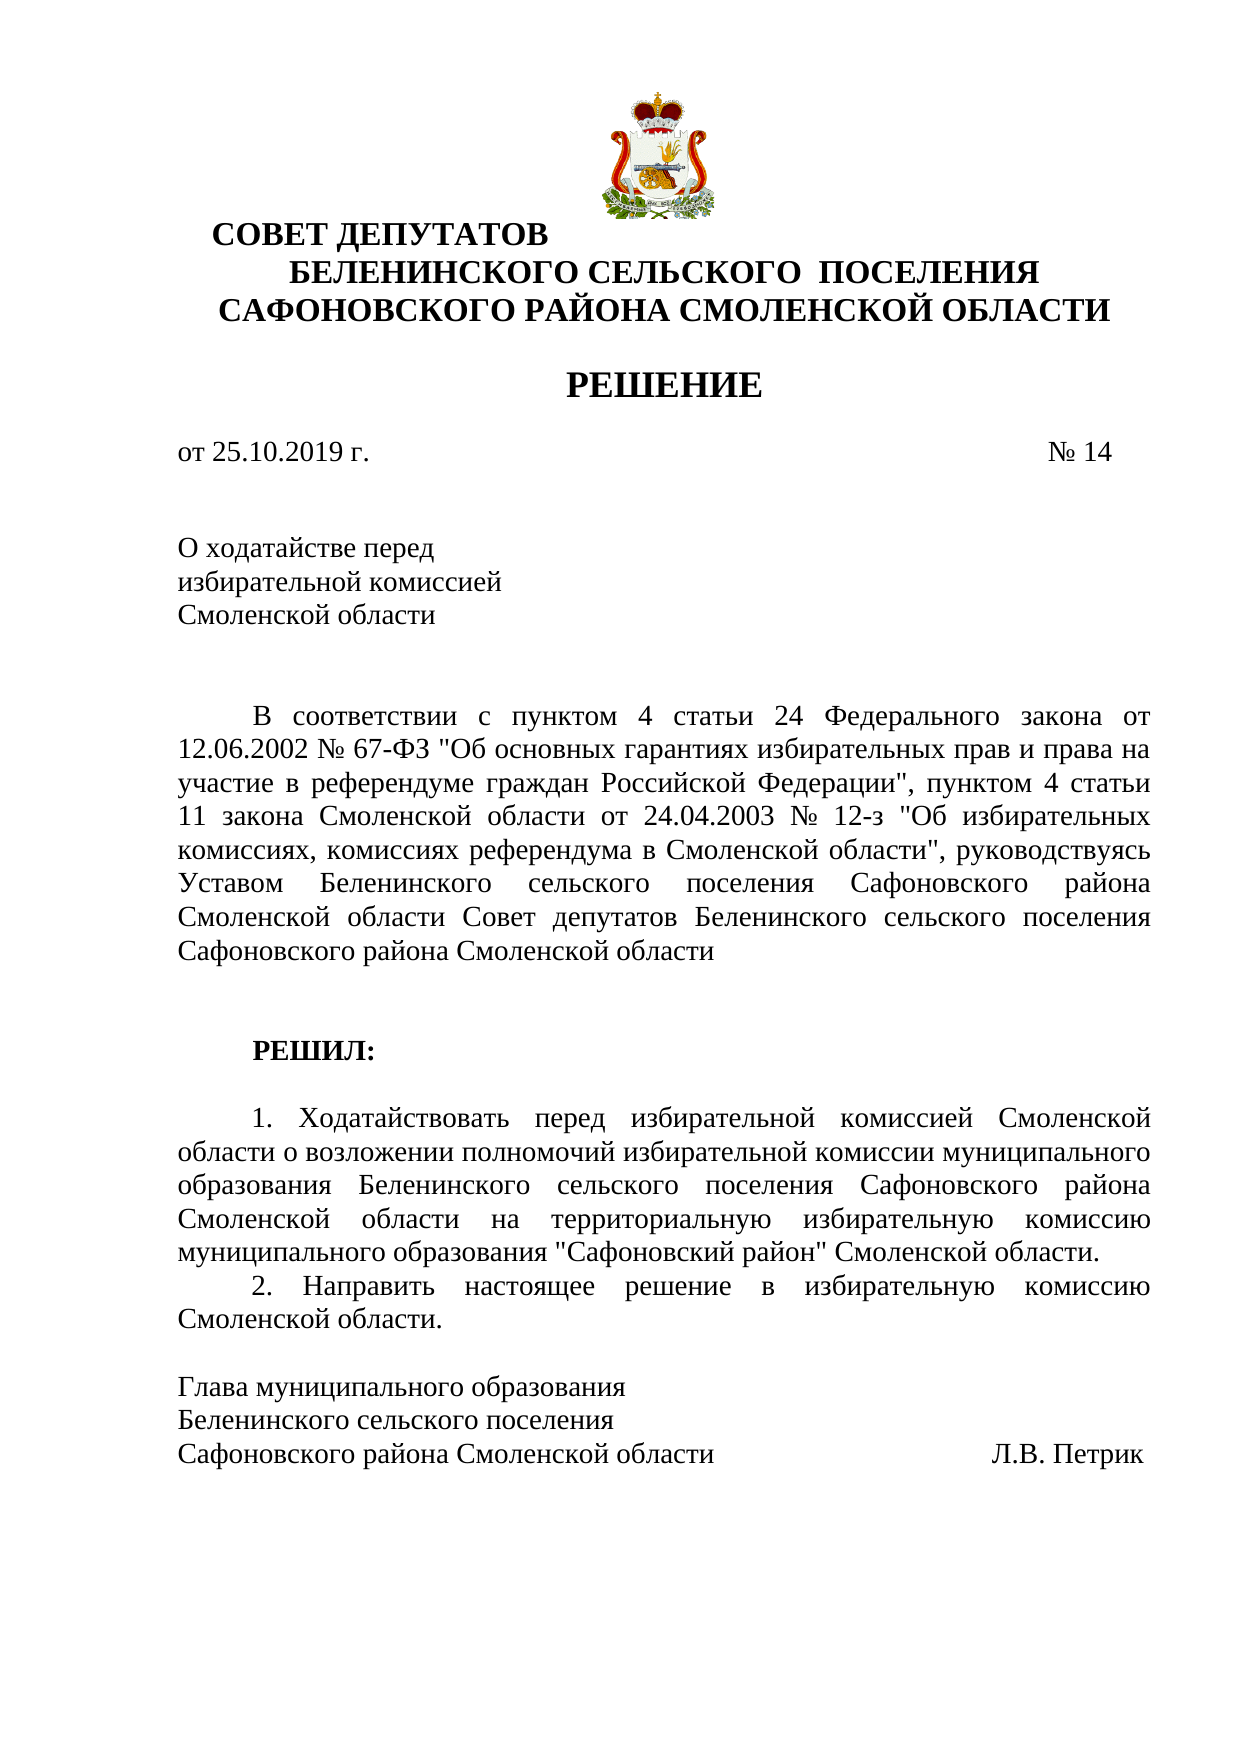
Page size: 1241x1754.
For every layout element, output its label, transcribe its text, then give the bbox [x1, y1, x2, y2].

text В соответствии с пунктом 4 статьи 24 Федерального закона от 12.06.2002 № 67-ФЗ "Об основных гарантиях избирательных прав и права на участие в референдуме граждан Российской Федерации", пунктом 4 статьи 11 закона Смоленской области от 24.04.2003 № 12-з "Об избирательных комиссиях, комиссиях референдума в Смоленской области", руководствуясь Уставом Беленинского сельского поселения Сафоновского района Смоленской области Совет депутатов Беленинского сельского поселения Сафоновского района Смоленской области [177, 698, 1152, 966]
text 2. Направить настоящее решение в избирательную комиссию Смоленской области. [177, 1268, 1152, 1335]
text РЕШИЛ: [177, 1033, 1152, 1067]
text О ходатайстве перед избирательной комиссией Смоленской области [177, 530, 591, 631]
text РЕШЕНИЕ [177, 362, 1152, 406]
text 1. Ходатайствовать перед избирательной комиссией Смоленской области о возложении полномочий избирательной комиссии муниципального образования Беленинского сельского поселения Сафоновского района Смоленской области на территориальную избирательную комиссию муниципального образования "Сафоновский район" Смоленской области. [177, 1100, 1152, 1268]
text САФОНОВСКОГО РАЙОНА СМОЛЕНСКОЙ ОБЛАСТИ [177, 291, 1152, 329]
text Беленинского сельского поселения [177, 1402, 1152, 1436]
text от 25.10.2019 г. № 14 [177, 434, 1152, 468]
text Глава муниципального образования [177, 1369, 1152, 1402]
text БЕЛЕНИНСКОГО СЕЛЬСКОГО ПОСЕЛЕНИЯ [177, 252, 1152, 291]
text Сафоновского района Смоленской области Л.В. Петрик [177, 1436, 1152, 1469]
picture [600, 90, 715, 219]
text СОВЕТ ДЕПУТАТОВ [177, 214, 1152, 252]
